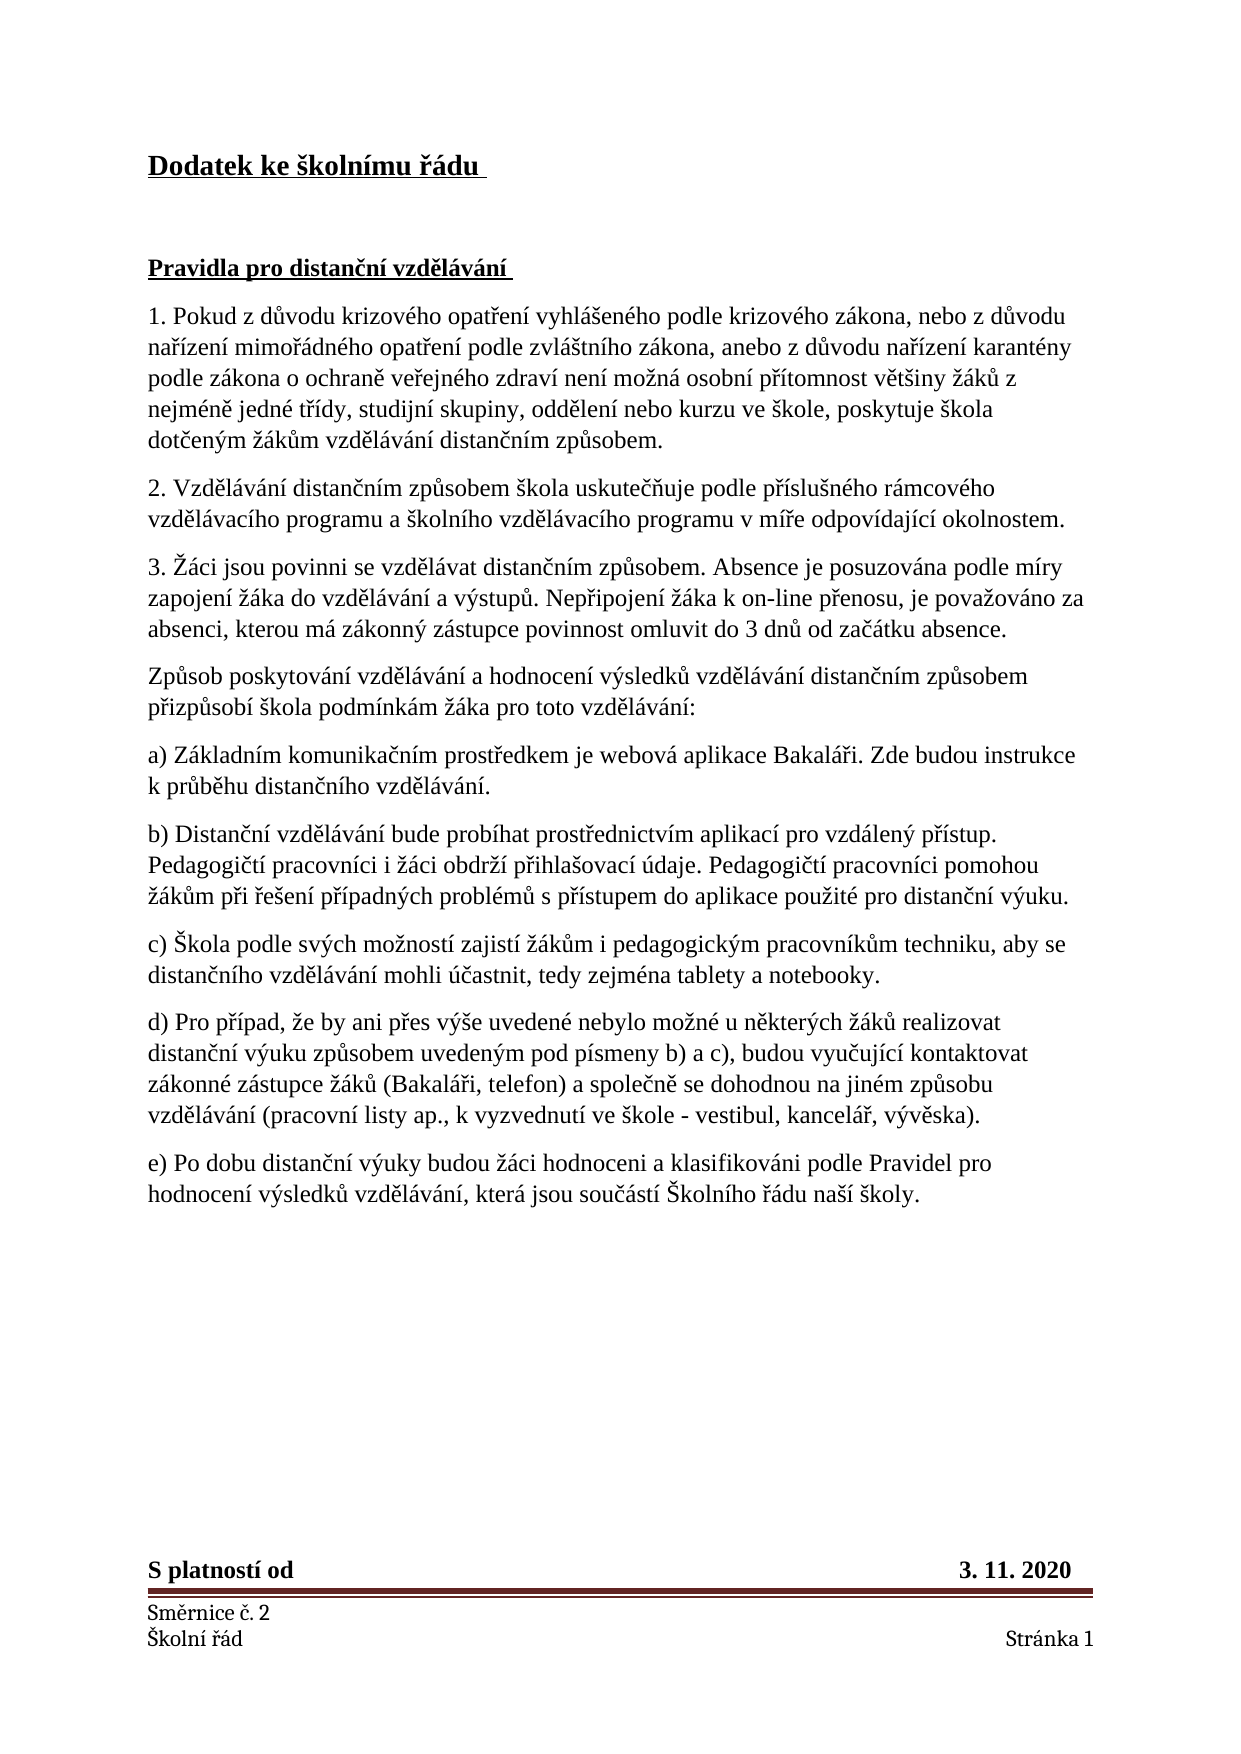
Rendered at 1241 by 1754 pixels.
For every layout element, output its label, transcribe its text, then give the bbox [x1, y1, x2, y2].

text c) Škola podle svých možností zajistí žákům i pedagogickým pracovníkům techniku, aby se distančního vzdělávání mohli účastnit, tedy zejména tablety a notebooky. [148, 929, 1093, 988]
text d) Pro případ, že by ani přes výše uvedené nebylo možné u některých žáků realizovat distanční výuku způsobem uvedeným pod písmeny b) a c), budou vyučující kontaktovat zákonné zástupce žáků (Bakaláři, telefon) a společně se dohodnou na jiném způsobu vzdělávání (pracovní listy ap., k vyzvednutí ve škole - vestibul, kancelář, vývěska). [148, 1007, 1093, 1129]
text b) Distanční vzdělávání bude probíhat prostřednictvím aplikací pro vzdálený přístup. Pedagogičtí pracovníci i žáci obdrží přihlašovací údaje. Pedagogičtí pracovníci pomohou žákům při řešení případných problémů s přístupem do aplikace použité pro distanční výuku. [148, 819, 1093, 910]
text a) Základním komunikačním prostředkem je webová aplikace Bakaláři. Zde budou instrukce k průběhu distančního vzdělávání. [148, 740, 1093, 800]
text 1. Pokud z důvodu krizového opatření vyhlášeného podle krizového zákona, nebo z důvodu nařízení mimořádného opatření podle zvláštního zákona, anebo z důvodu nařízení karantény podle zákona o ochraně veřejného zdraví není možná osobní přítomnost většiny žáků z nejméně jedné třídy, studijní skupiny, oddělení nebo kurzu ve škole, poskytuje škola dotčeným žákům vzdělávání distančním způsobem. [148, 301, 1093, 454]
text e) Po dobu distanční výuky budou žáci hodnoceni a klasifikováni podle Pravidel pro hodnocení výsledků vzdělávání, která jsou součástí Školního řádu naší školy. [148, 1148, 1093, 1208]
text Způsob poskytování vzdělávání a hodnocení výsledků vzdělávání distančním způsobem přizpůsobí škola podmínkám žáka pro toto vzdělávání: [148, 661, 1093, 721]
text Pravidla pro distanční vzdělávání [148, 253, 1093, 282]
text 3. Žáci jsou povinni se vzdělávat distančním způsobem. Absence je posuzována podle míry zapojení žáka do vzdělávání a výstupů. Nepřipojení žáka k on-line přenosu, je považováno za absenci, kterou má zákonný zástupce povinnost omluvit do 3 dnů od začátku absence. [148, 552, 1093, 642]
text 2. Vzdělávání distančním způsobem škola uskutečňuje podle příslušného rámcového vzdělávacího programu a školního vzdělávacího programu v míře odpovídající okolnostem. [148, 473, 1093, 533]
text S platností od 3. 11. 2020 [148, 1555, 1093, 1584]
text Dodatek ke školnímu řádu [148, 148, 1093, 181]
